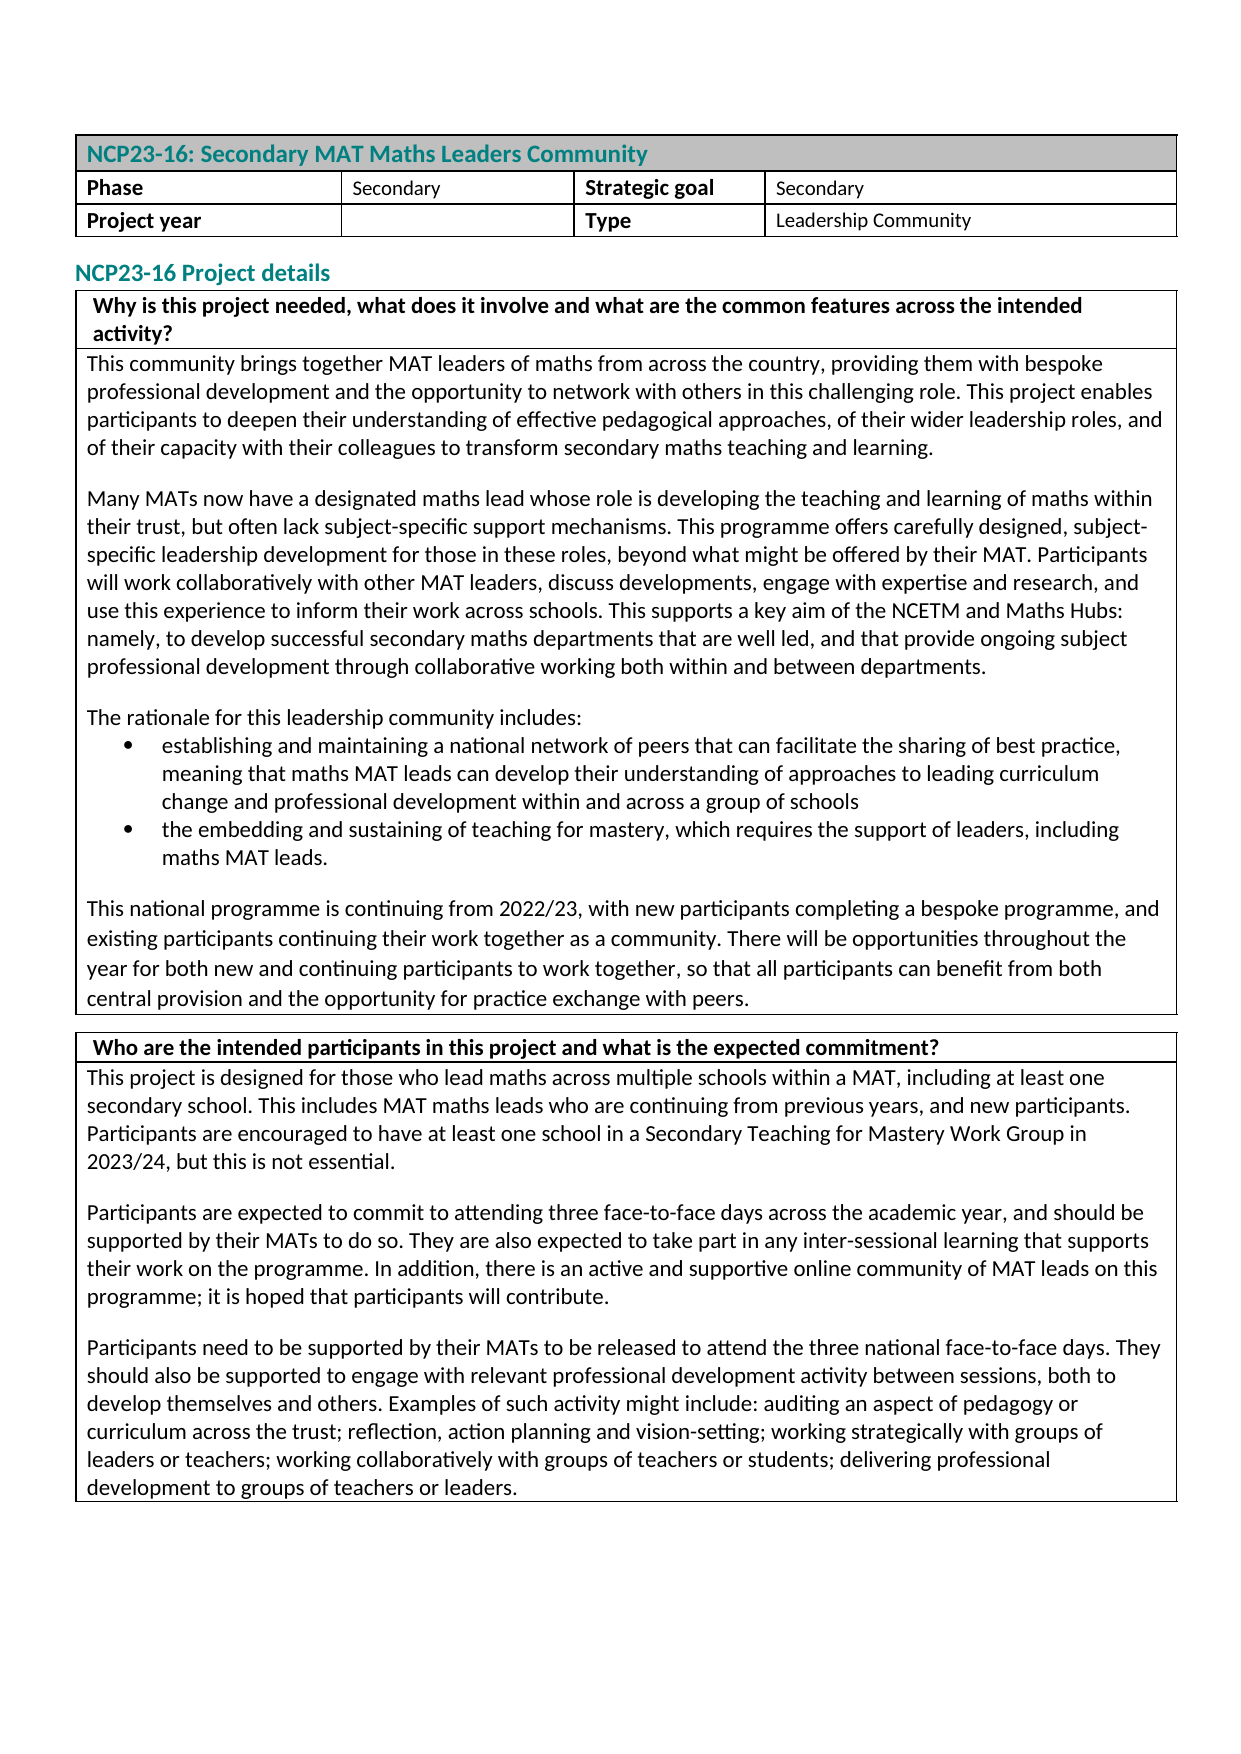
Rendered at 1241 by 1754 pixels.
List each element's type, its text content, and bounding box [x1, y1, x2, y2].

table_cell Secondary [342, 172, 573, 203]
table_cell Strategic goal [575, 172, 764, 203]
table_header NCP23-16: Secondary MAT Maths Leaders Community [77, 136, 1176, 170]
table_cell This project is designed for those who lead maths across multiple schools within a MAT, including at least one secondary school. This includes MAT maths leads who are continuing from previous years, and new participants. Participants are encouraged to have at least one school in a Secondary Teaching for Mastery Work Group in 2023/24, but this is not essential. Participants are expected to commit to attending three face-to-face days across the academic year, and should be supported by their MATs to do so. They are also expected to take part in any inter-sessional learning that supports their work on the programme. In addition, there is an active and supportive online community of MAT leads on this programme; it is hoped that participants will contribute. Participants need to be supported by their MATs to be released to attend the three national face-to-face days. They should also be supported to engage with relevant professional development activity between sessions, both to develop themselves and others. Examples of such activity might include: auditing an aspect of pedagogy or curriculum across the trust; reflection, action planning and vision-setting; working strategically with groups of leaders or teachers; working collaboratively with groups of teachers or students; delivering professional development to groups of teachers or leaders. [77, 1063, 1176, 1501]
subtitle NCP23-16 Project details [75, 257, 1165, 287]
table_cell Leadership Community [766, 205, 1176, 236]
table_cell Phase [77, 172, 341, 203]
table_cell [342, 205, 573, 236]
table_cell Type [575, 205, 764, 236]
table_header Who are the intended participants in this project and what is the expected commitment? [77, 1033, 1176, 1061]
table_cell Secondary [766, 172, 1176, 203]
table_cell This community brings together MAT leaders of maths from across the country, providing them with bespoke professional development and the opportunity to network with others in this challenging role. This project enables participants to deepen their understanding of effective pedagogical approaches, of their wider leadership roles, and of their capacity with their colleagues to transform secondary maths teaching and learning. Many MATs now have a designated maths lead whose role is developing the teaching and learning of maths within their trust, but often lack subject-specific support mechanisms. This programme offers carefully designed, subject-specific leadership development for those in these roles, beyond what might be offered by their MAT. Participants will work collaboratively with other MAT leaders, discuss developments, engage with expertise and research, and use this experience to inform their work across schools. This supports a key aim of the NCETM and Maths Hubs: namely, to develop successful secondary maths departments that are well led, and that provide ongoing subject professional development through collaborative working both within and between departments. The rationale for this leadership community includes: establishing and maintaining a national network of peers that can facilitate the sharing of best practice, meaning that maths MAT leads can develop their understanding of approaches to leading curriculum change and professional development within and across a group of schools the embedding and sustaining of teaching for mastery, which requires the support of leaders, including maths MAT leads. This national programme is continuing from 2022/23, with new participants completing a bespoke programme, and existing participants continuing their work together as a community. There will be opportunities throughout the year for both new and continuing participants to work together, so that all participants can benefit from both central provision and the opportunity for practice exchange with peers. [77, 349, 1176, 1013]
table_cell Project year [77, 205, 341, 236]
table_header Why is this project needed, what does it involve and what are the common features across the intended activity? [77, 291, 1176, 347]
